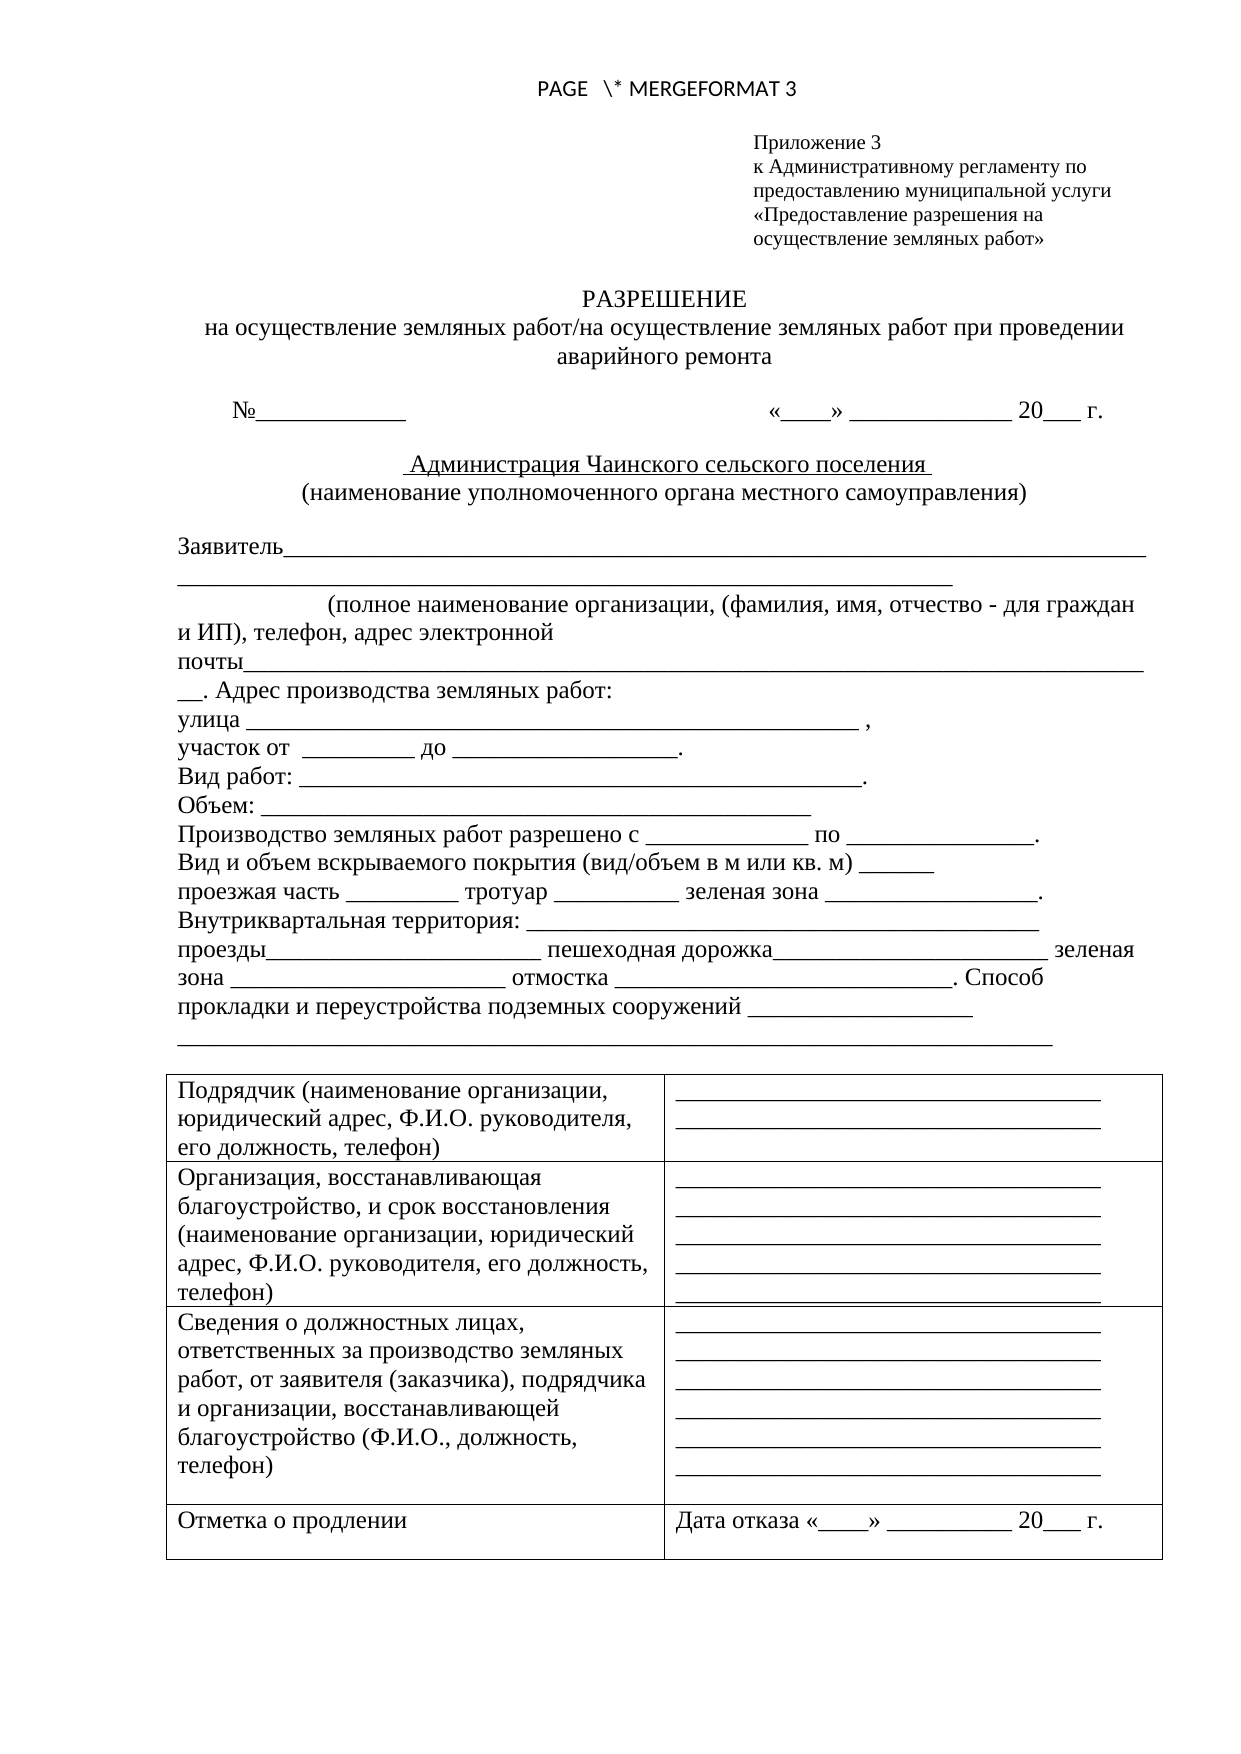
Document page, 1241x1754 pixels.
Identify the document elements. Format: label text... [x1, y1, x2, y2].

text улица _________________________________________________ , [177, 704, 1152, 732]
text Приложение 3 [753, 130, 1152, 154]
table_header __________________________________ __________________________________ [665, 1075, 1162, 1161]
table_cell __________________________________ __________________________________ __________________________________ __________________________________ __________________________________ __________________________________ [665, 1307, 1162, 1504]
text (полное наименование организации, (фамилия, имя, отчество - для граждан и ИП), телефон, адрес электронной почты__________________________________________________________________________. Адрес производства земляных работ: [177, 589, 1152, 704]
table_cell Сведения о должностных лицах, ответственных за производство земляных работ, от заявителя (заказчика), подрядчика и организации, восстанавливающей благоустройство (Ф.И.О., должность, телефон) [167, 1307, 664, 1504]
text проезжая часть _________ тротуар __________ зеленая зона _________________. [177, 876, 1152, 905]
text №____________ «____» _____________ 20___ г. [177, 395, 1152, 424]
text Производство земляных работ разрешено с _____________ по _______________. [177, 819, 1152, 847]
text к Административному регламенту по предоставлению муниципальной услуги «Предоставление разрешения на осуществление земляных работ» [753, 154, 1152, 250]
table_cell Отметка о продлении [167, 1505, 664, 1559]
table_cell Организация, восстанавливающая благоустройство, и срок восстановления (наименование организации, юридический адрес, Ф.И.О. руководителя, его должность, телефон) [167, 1162, 664, 1306]
text Вид и объем вскрываемого покрытия (вид/объем в м или кв. м) ______ [177, 847, 1152, 876]
text РАЗРЕШЕНИЕ [177, 284, 1152, 312]
text (наименование уполномоченного органа местного самоуправления) [177, 477, 1152, 506]
text на осуществление земляных работ/на осуществление земляных работ при проведении аварийного ремонта [177, 312, 1152, 370]
table_cell __________________________________ __________________________________ __________________________________ __________________________________ __________________________________ [665, 1162, 1162, 1306]
text участок от _________ до __________________. [177, 732, 1152, 761]
text Объем: ____________________________________________ [177, 790, 1152, 819]
text Вид работ: _____________________________________________. [177, 761, 1152, 790]
table_header Подрядчик (наименование организации, юридический адрес, Ф.И.О. руководителя, его должность, телефон) [167, 1075, 664, 1161]
text Администрация Чаинского сельского поселения [177, 449, 1152, 477]
text Заявитель___________________________________________________________________________________________________________________________________ [177, 531, 1152, 589]
table_cell Дата отказа «____» __________ 20___ г. [665, 1505, 1162, 1559]
text Внутриквартальная территория: _________________________________________ проезды______________________ пешеходная дорожка______________________ зеленая зона ______________________ отмостка ___________________________. Способ прокладки и переустройства подземных сооружений __________________ ______________________________________________________________________ [177, 905, 1152, 1049]
